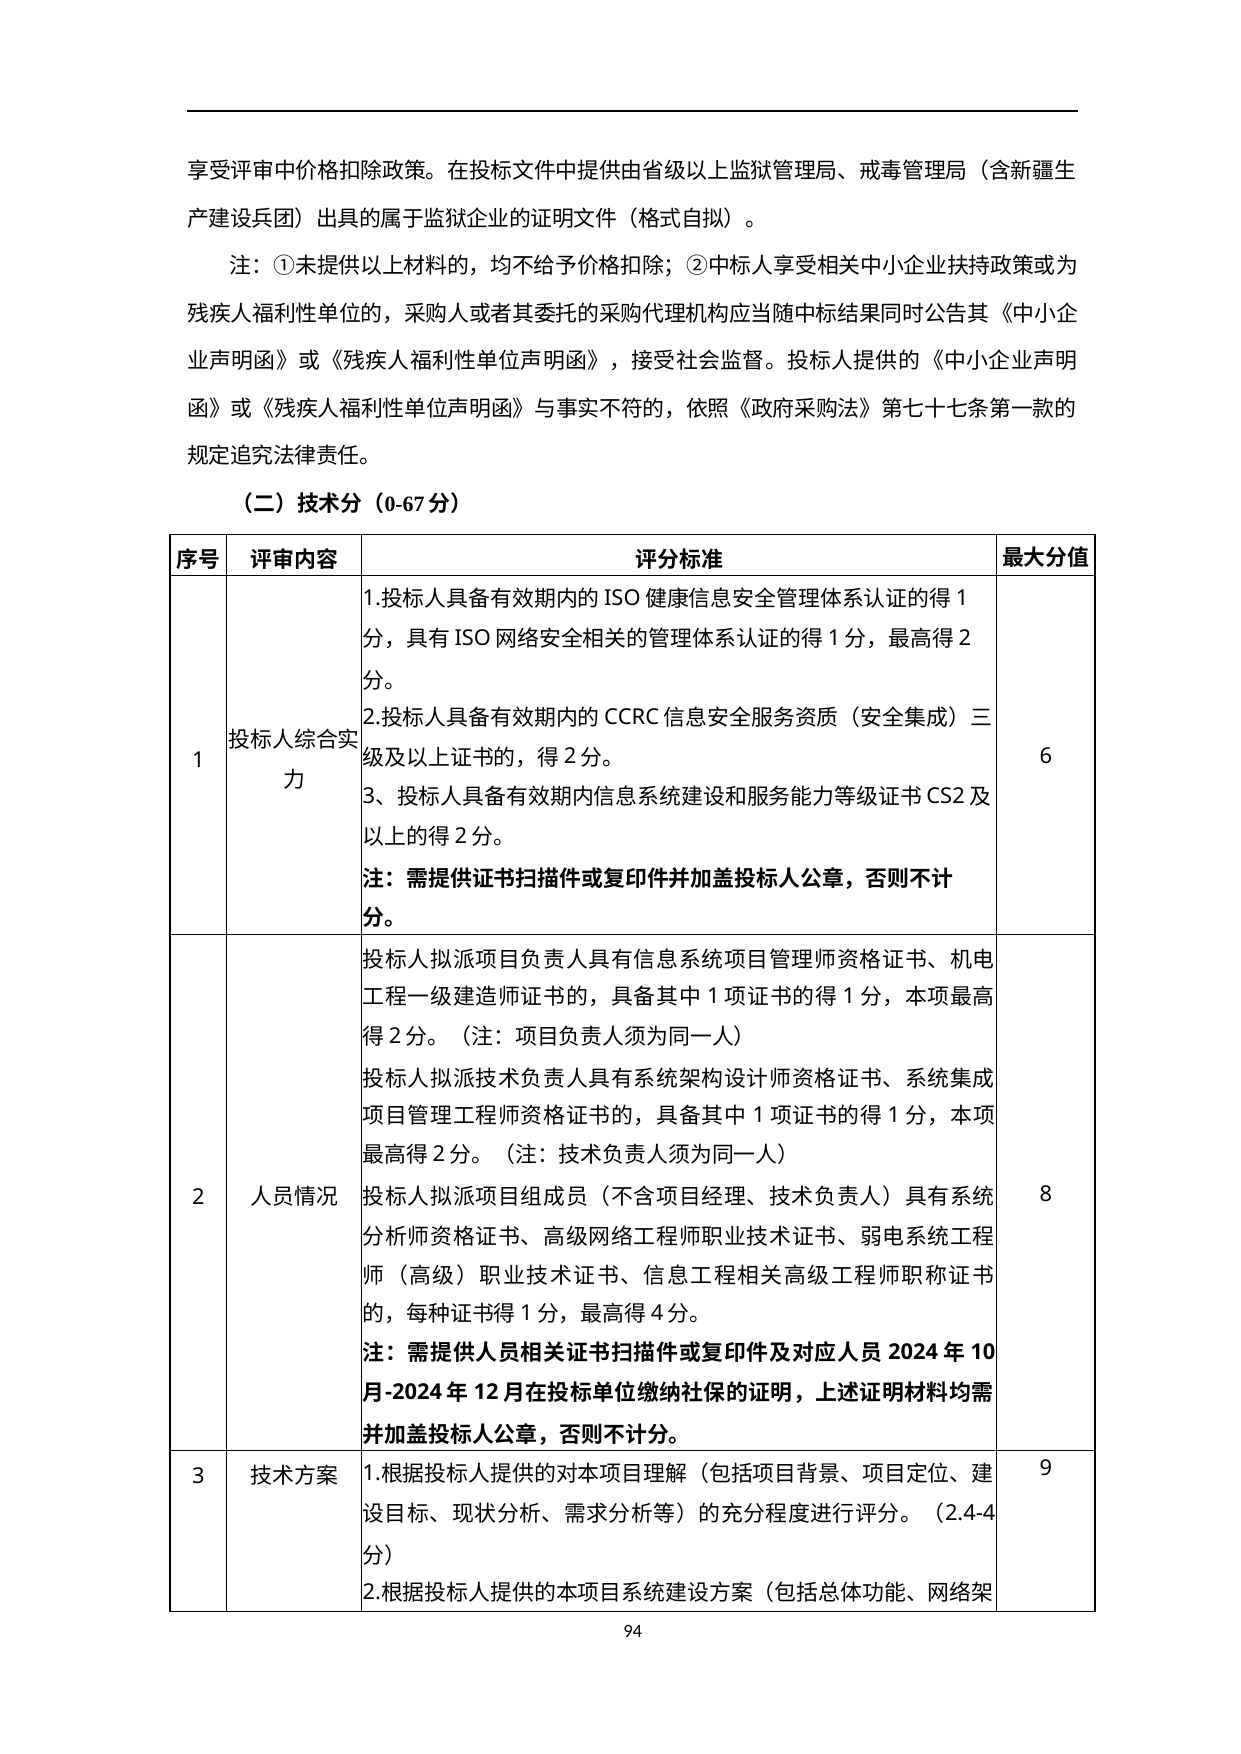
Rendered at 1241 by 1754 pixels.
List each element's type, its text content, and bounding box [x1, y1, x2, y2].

table_cell 技术方案 [227, 1451, 361, 1611]
table_cell 9 [997, 1451, 1094, 1611]
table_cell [362, 1451, 996, 1611]
table_cell 投标人拟派项目负责人具有信息系统项目管理师资格证书、机电工程一级建造师证书的，具备其中1项证书的得1分，本项最高得2分。（注：项目负责人须为同一人） 投标人拟派技术负责人具有系统架构设计师资格证书、系统集成项目管理工程师资格证书的，具备其中1项证书的得1分，本项最高得2分。（注：技术负责人须为同一人） 投标人拟派项目组成员（不含项目经理、技术负责人）具有系统分析师资格证书、高级网络工程师职业技术证书、弱电系统工程师（高级）职业技术证书、信息工程相关高级工程师职称证书的，每种证书得1分，最高得4分。 注：需提供人员相关证书扫描件或复印件及对应人员2024年10月-2024年12月在投标单位缴纳社保的证明，上述证明材料均需并加盖投标人公章，否则不计分。 [362, 935, 996, 1450]
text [187, 153, 1078, 233]
table_header 最大分值 [997, 535, 1094, 575]
table_cell 6 [997, 576, 1094, 933]
table_cell 人员情况 [227, 935, 361, 1450]
table_cell 1.投标人具备有效期内的ISO健康信息安全管理体系认证的得1分，具有ISO网络安全相关的管理体系认证的得1分，最高得2分。 2.投标人具备有效期内的CCRC信息安全服务资质（安全集成）三级及以上证书的，得2分。 3、投标人具备有效期内信息系统建设和服务能力等级证书CS2及以上的得2分。 注：需提供证书扫描件或复印件并加盖投标人公章，否则不计分。 [362, 576, 996, 933]
table_header 评审内容 [227, 535, 361, 575]
table_cell 3 [171, 1451, 226, 1611]
table_header 序号 [171, 535, 226, 575]
text 注：①未提供以上材料的，均不给予价格扣除；②中标人享受相关中小企业扶持政策或为残疾人福利性单位的，采购人或者其委托的采购代理机构应当随中标结果同时公告其《中小企业声明函》或《残疾人福利性单位声明函》，接受社会监督。投标人提供的《中小企业声明函》或《残疾人福利性单位声明函》与事实不符的，依照《政府采购法》第七十七条第一款的规定追究法律责任。 [187, 248, 1078, 470]
text （二）技术分（0-67分） [187, 486, 1078, 518]
table_cell 2 [171, 935, 226, 1450]
table_cell 1 [171, 576, 226, 933]
table_cell 8 [997, 935, 1094, 1450]
table_cell 投标人综合实力 [227, 576, 361, 933]
table_header 评分标准 [362, 535, 996, 575]
